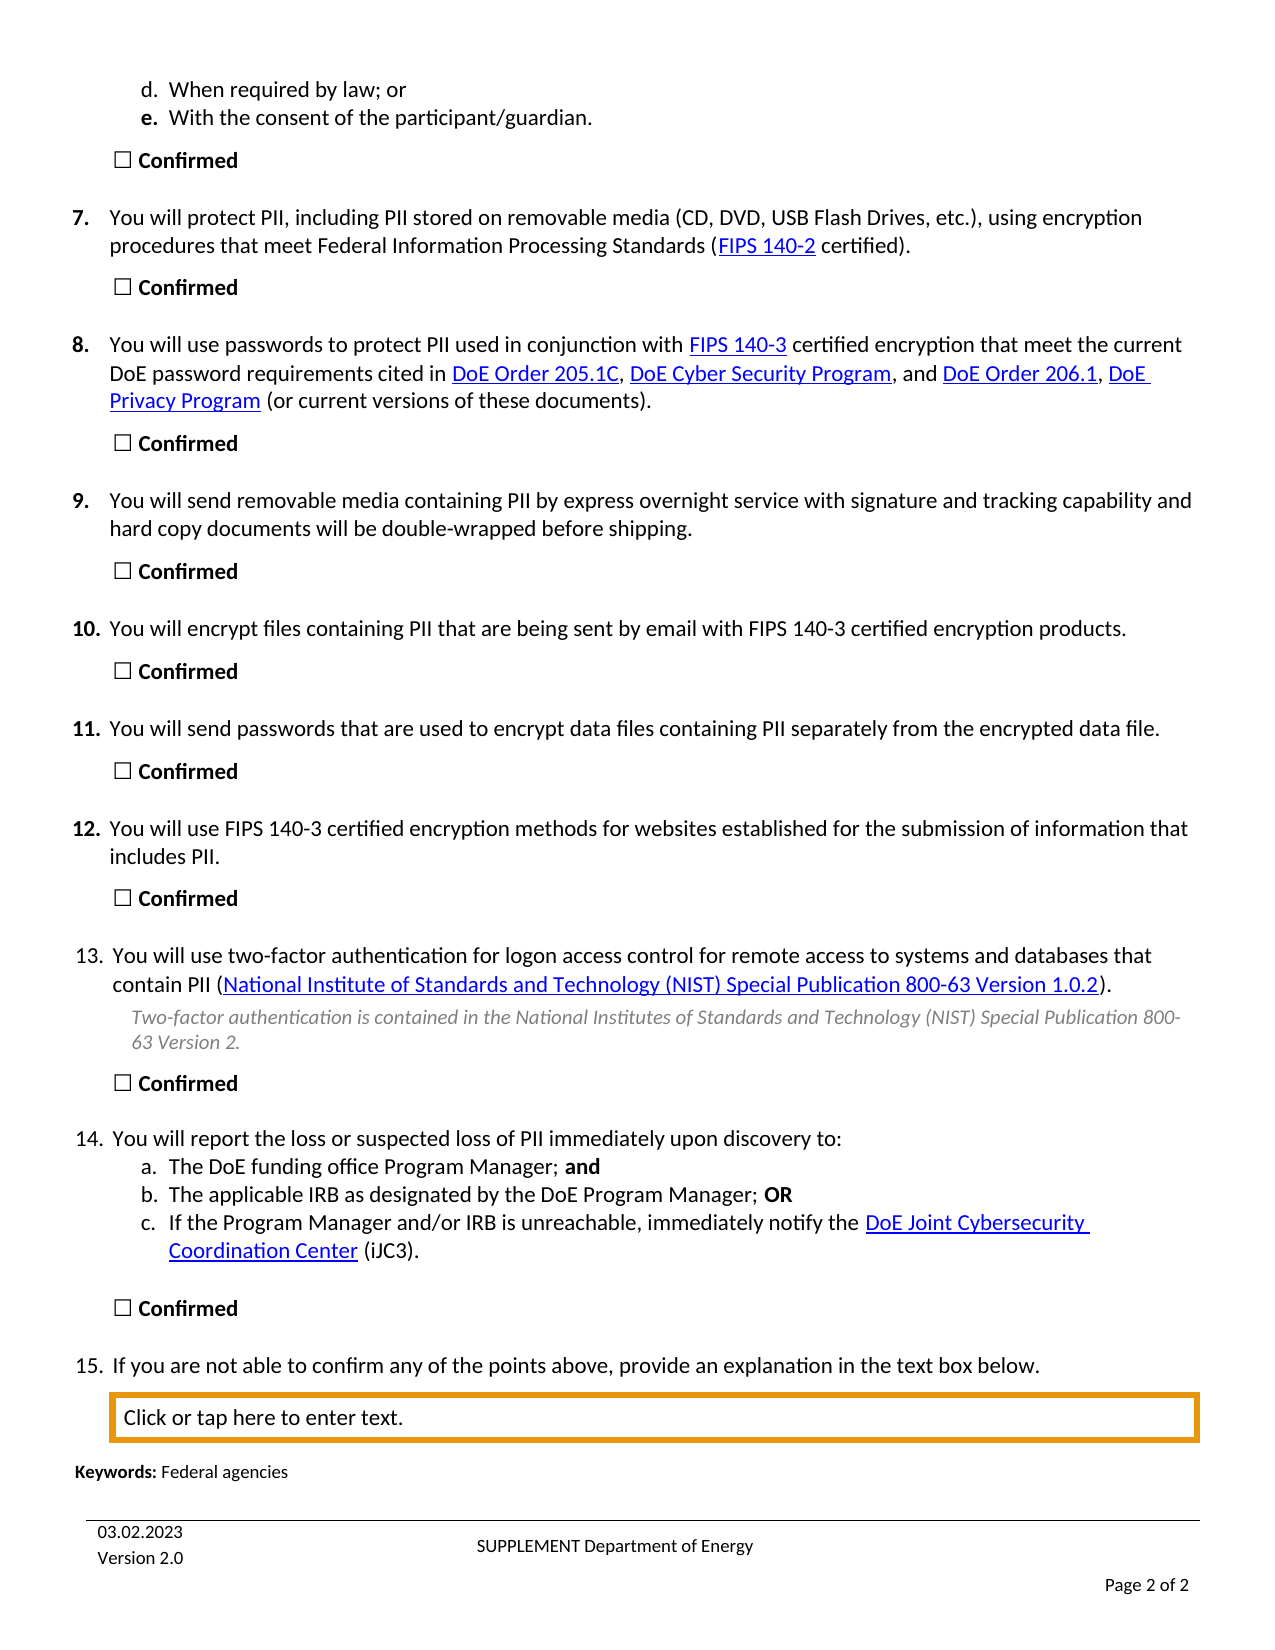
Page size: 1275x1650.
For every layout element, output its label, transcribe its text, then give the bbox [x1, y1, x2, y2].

list With the consent of the participant/guardian. [141, 103, 1200, 131]
list The applicable IRB as designated by the DoE Program Manager; OR [141, 1180, 1200, 1208]
list You will protect PII, including PII stored on removable media (CD, DVD, USB Flash Drives, etc.), using encryption procedures that meet Federal Information Processing Standards (FIPS 140-2 certified). [72, 203, 1200, 259]
list You will report the loss or suspected loss of PII immediately upon discovery to: [75, 1124, 1200, 1152]
text Confirmed [112, 143, 1200, 175]
list You will use two-factor authentication for logon access control for remote access to systems and databases that contain PII (National Institute of Standards and Technology (NIST) Special Publication 800-63 Version 1.0.2). [75, 942, 1200, 998]
list The DoE funding office Program Manager; and [141, 1152, 1200, 1180]
text Keywords: Federal agencies [75, 1460, 1200, 1483]
text Confirmed [112, 882, 1200, 914]
text Confirmed [112, 655, 1200, 686]
text Two-factor authentication is contained in the National Institutes of Standards and Technology (NIST) Special Publication 800-63 Version 2. [131, 1004, 1200, 1055]
list When required by law; or [141, 75, 1200, 103]
list You will use FIPS 140-3 certified encryption methods for websites established for the submission of information that includes PII. [72, 814, 1200, 870]
list You will encrypt files containing PII that are being sent by email with FIPS 140-3 certified encryption products. [72, 614, 1200, 642]
text Confirmed [112, 1292, 1200, 1323]
text Confirmed [112, 555, 1200, 586]
list You will use passwords to protect PII used in conjunction with FIPS 140-3 certified encryption that meet the current DoE password requirements cited in DoE Order 205.1C, DoE Cyber Security Program, and DoE Order 206.1, DoE Privacy Program (or current versions of these documents). [72, 331, 1200, 415]
list You will send removable media containing PII by express overnight service with signature and tracking capability and hard copy documents will be double-wrapped before shipping. [72, 486, 1200, 542]
list If the Program Manager and/or IRB is unreachable, immediately notify the DoE Joint Cybersecurity Coordination Center (iJC3). [141, 1208, 1200, 1264]
text Confirmed [112, 427, 1200, 458]
list You will send passwords that are used to encrypt data files containing PII separately from the encrypted data file. [72, 714, 1200, 742]
text Confirmed [112, 754, 1200, 786]
list If you are not able to confirm any of the points above, provide an explanation in the text box below. [75, 1351, 1200, 1379]
text Confirmed [112, 271, 1200, 303]
text Confirmed [112, 1067, 1200, 1098]
